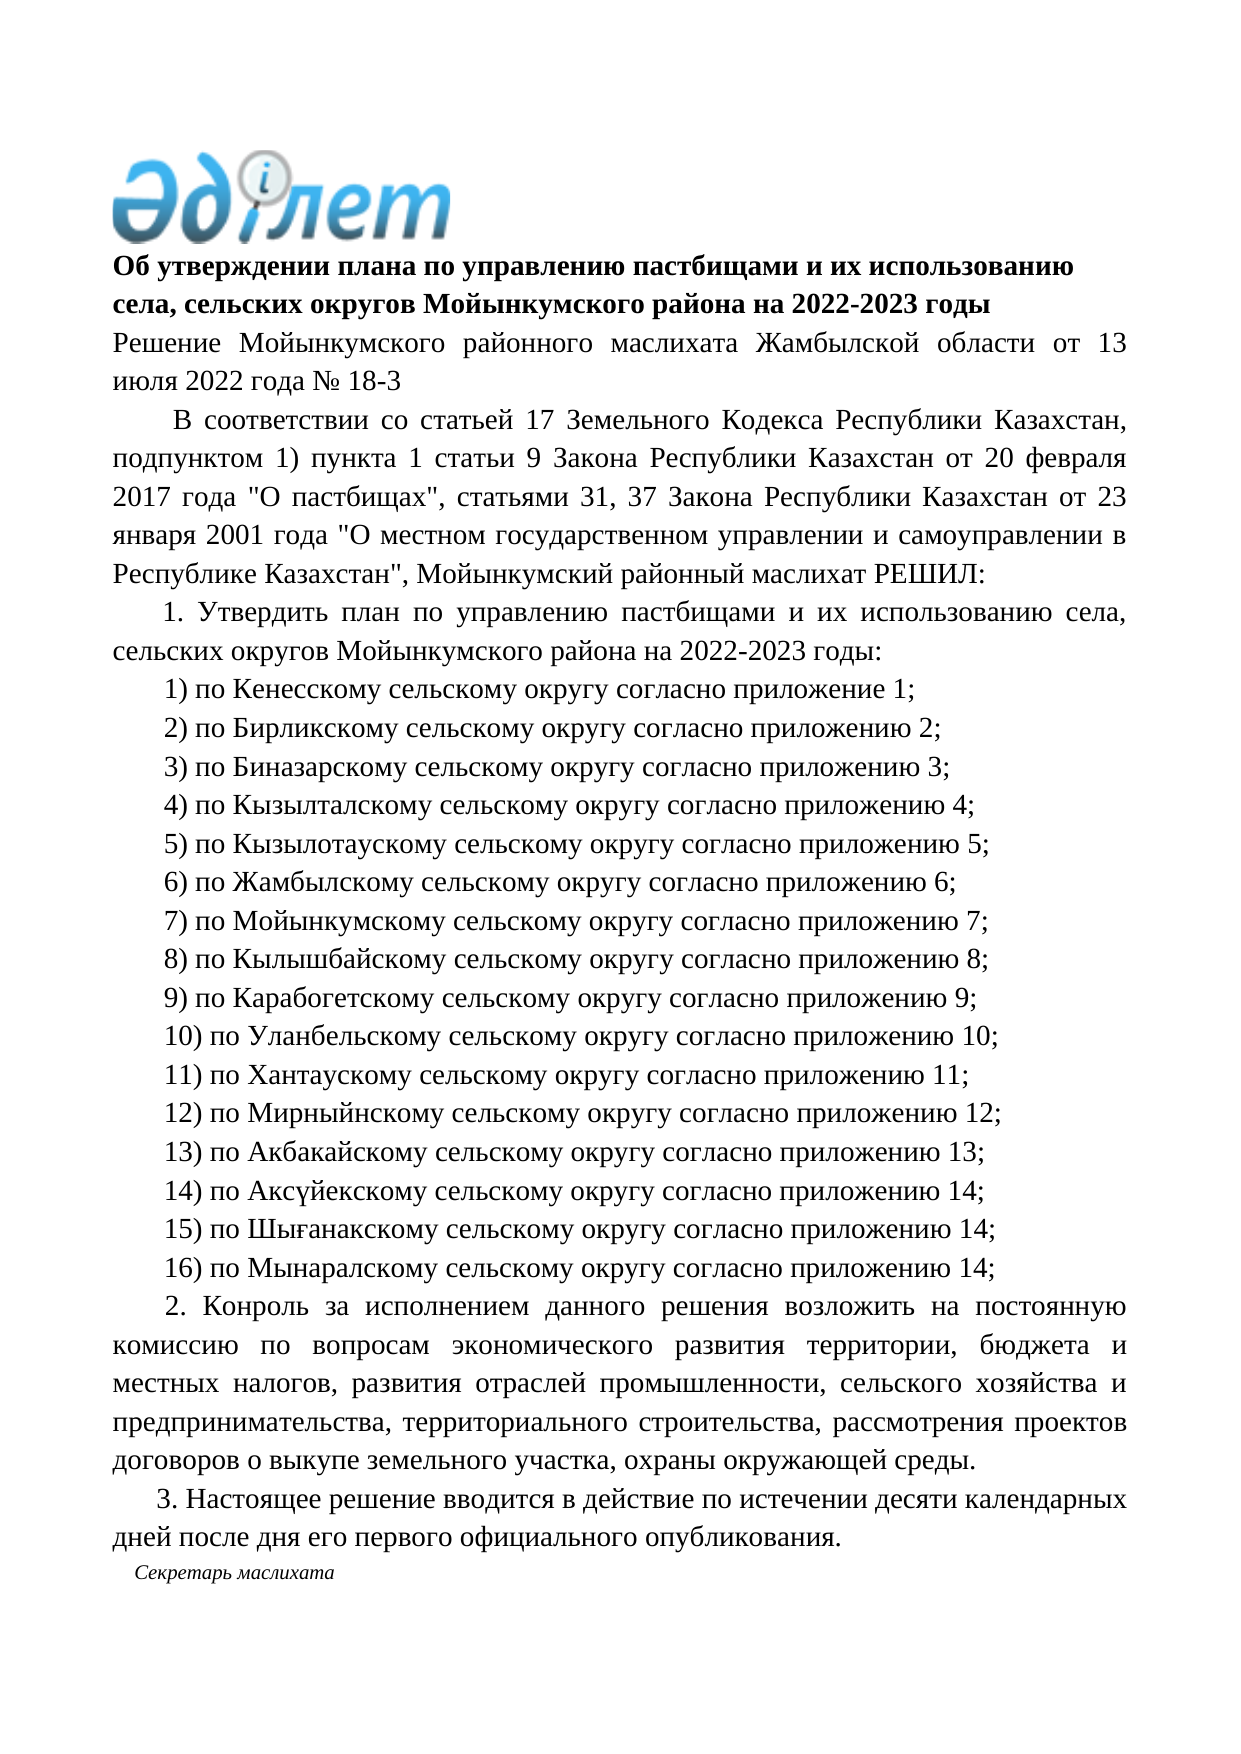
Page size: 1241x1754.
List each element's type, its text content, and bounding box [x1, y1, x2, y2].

text 8) по Кылышбайскому сельскому округу согласно приложению 8; [112, 941, 1128, 975]
text 11) по Хантаускому сельскому округу согласно приложению 11; [112, 1057, 1128, 1091]
text 1. Утвердить план по управлению пастбищами и их использованию села, сельских округов Мойынкумского района на 2022-2023 годы: [112, 594, 1128, 667]
text 15) по Шығанакскому сельскому округу согласно приложению 14; [112, 1211, 1128, 1245]
text Об утверждении плана по управлению пастбищами и их использованию села, сельских округов Мойынкумского района на 2022-2023 годы [112, 248, 1128, 320]
text 7) по Мойынкумскому сельскому округу согласно приложению 7; [112, 903, 1128, 936]
text 9) по Карабогетскому сельскому округу согласно приложению 9; [112, 980, 1128, 1013]
table_header Секретарь маслихата [101, 1558, 1240, 1589]
text В соответствии со статьей 17 Земельного Кодекса Республики Казахстан, подпунктом 1) пункта 1 статьи 9 Закона Республики Казахстан от 20 февраля 2017 года "О пастбищах", статьями 31, 37 Закона Республики Казахстан от 23 января 2001 года "О местном государственном управлении и самоуправлении в Республике Казахстан", Мойынкумский районный маслихат РЕШИЛ: [112, 402, 1128, 589]
text 10) по Уланбельскому сельскому округу согласно приложению 10; [112, 1018, 1128, 1052]
text 2. Конроль за исполнением данного решения возложить на постоянную комиссию по вопросам экономического развития территории, бюджета и местных налогов, развития отраслей промышленности, сельского хозяйства и предпринимательства, территориального строительства, рассмотрения проектов договоров о выкупе земельного участка, охраны окружающей среды. [112, 1288, 1128, 1476]
text 12) по Мирныйнскому сельскому округу согласно приложению 12; [112, 1096, 1128, 1129]
text 4) по Кызылталскому сельскому округу согласно приложению 4; [112, 787, 1128, 821]
text 1) по Кенесскому сельскому округу согласно приложение 1; [112, 672, 1128, 705]
text 6) по Жамбылскому сельскому округу согласно приложению 6; [112, 864, 1128, 898]
picture [112, 150, 451, 244]
text 2) по Бирликскому сельскому округу согласно приложению 2; [112, 710, 1128, 744]
text 3. Настоящее решение вводится в действие по истечении десяти календарных дней после дня его первого официального опубликования. [112, 1481, 1128, 1553]
text 13) по Акбакайскому сельскому округу согласно приложению 13; [112, 1134, 1128, 1168]
text 14) по Аксүйекскому сельскому округу согласно приложению 14; [112, 1173, 1128, 1206]
text Решение Мойынкумского районного маслихата Жамбылской области от 13 июля 2022 года № 18-3 [112, 325, 1128, 397]
text 16) по Мынаралскому сельскому округу согласно приложению 14; [112, 1250, 1128, 1283]
text 5) по Кызылотаускому сельскому округу согласно приложению 5; [112, 826, 1128, 859]
text 3) по Биназарскому сельскому округу согласно приложению 3; [112, 749, 1128, 782]
